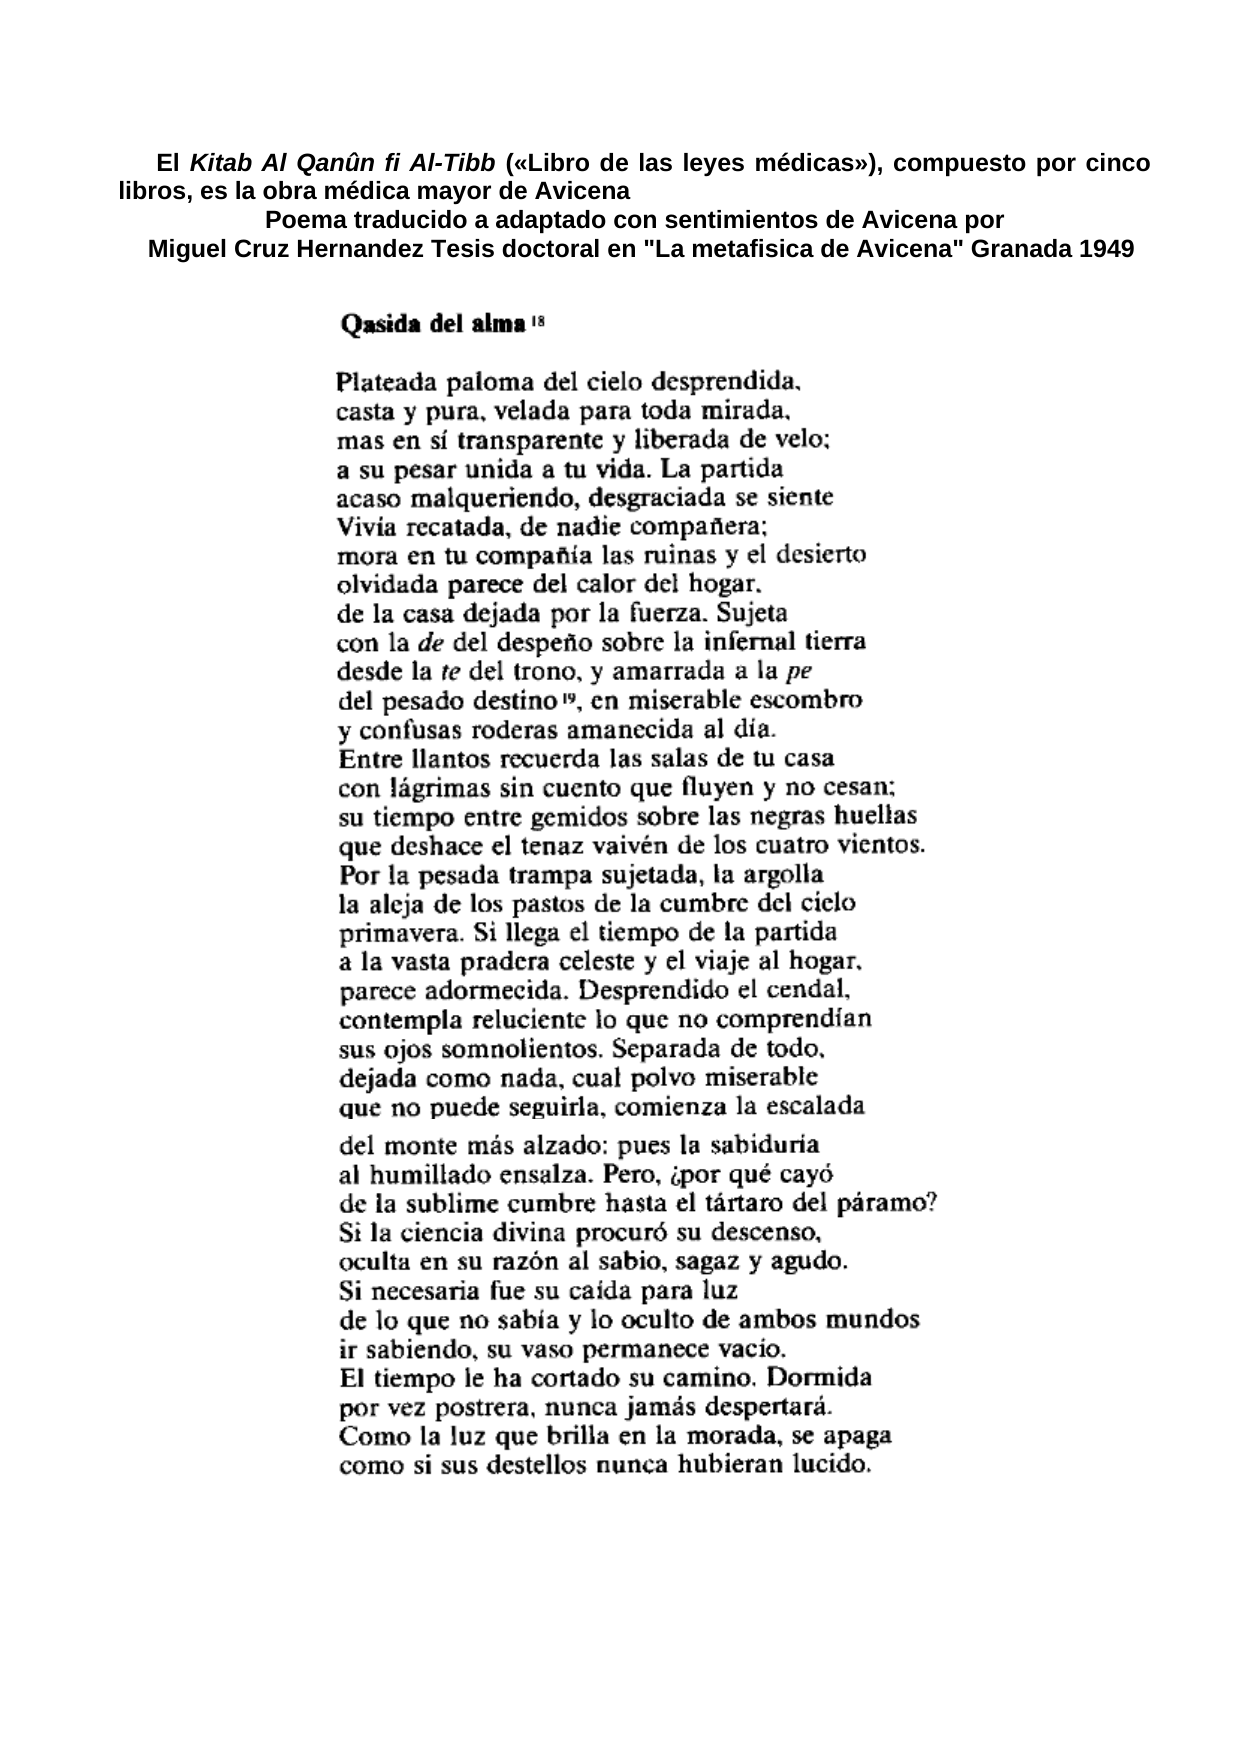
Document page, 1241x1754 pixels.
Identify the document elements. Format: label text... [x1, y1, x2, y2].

text Poema traducido a adaptado con sentimientos de Avicena por [118, 205, 1152, 234]
picture [323, 291, 947, 1493]
text Miguel Cruz Hernandez Tesis doctoral en "La metafisica de Avicena" Granada 1949 [118, 234, 1152, 263]
text El Kitab Al Qanûn fi Al-Tibb («Libro de las leyes médicas»), compuesto por cinco libros, es la obra médica mayor de Avicena [118, 148, 1152, 205]
